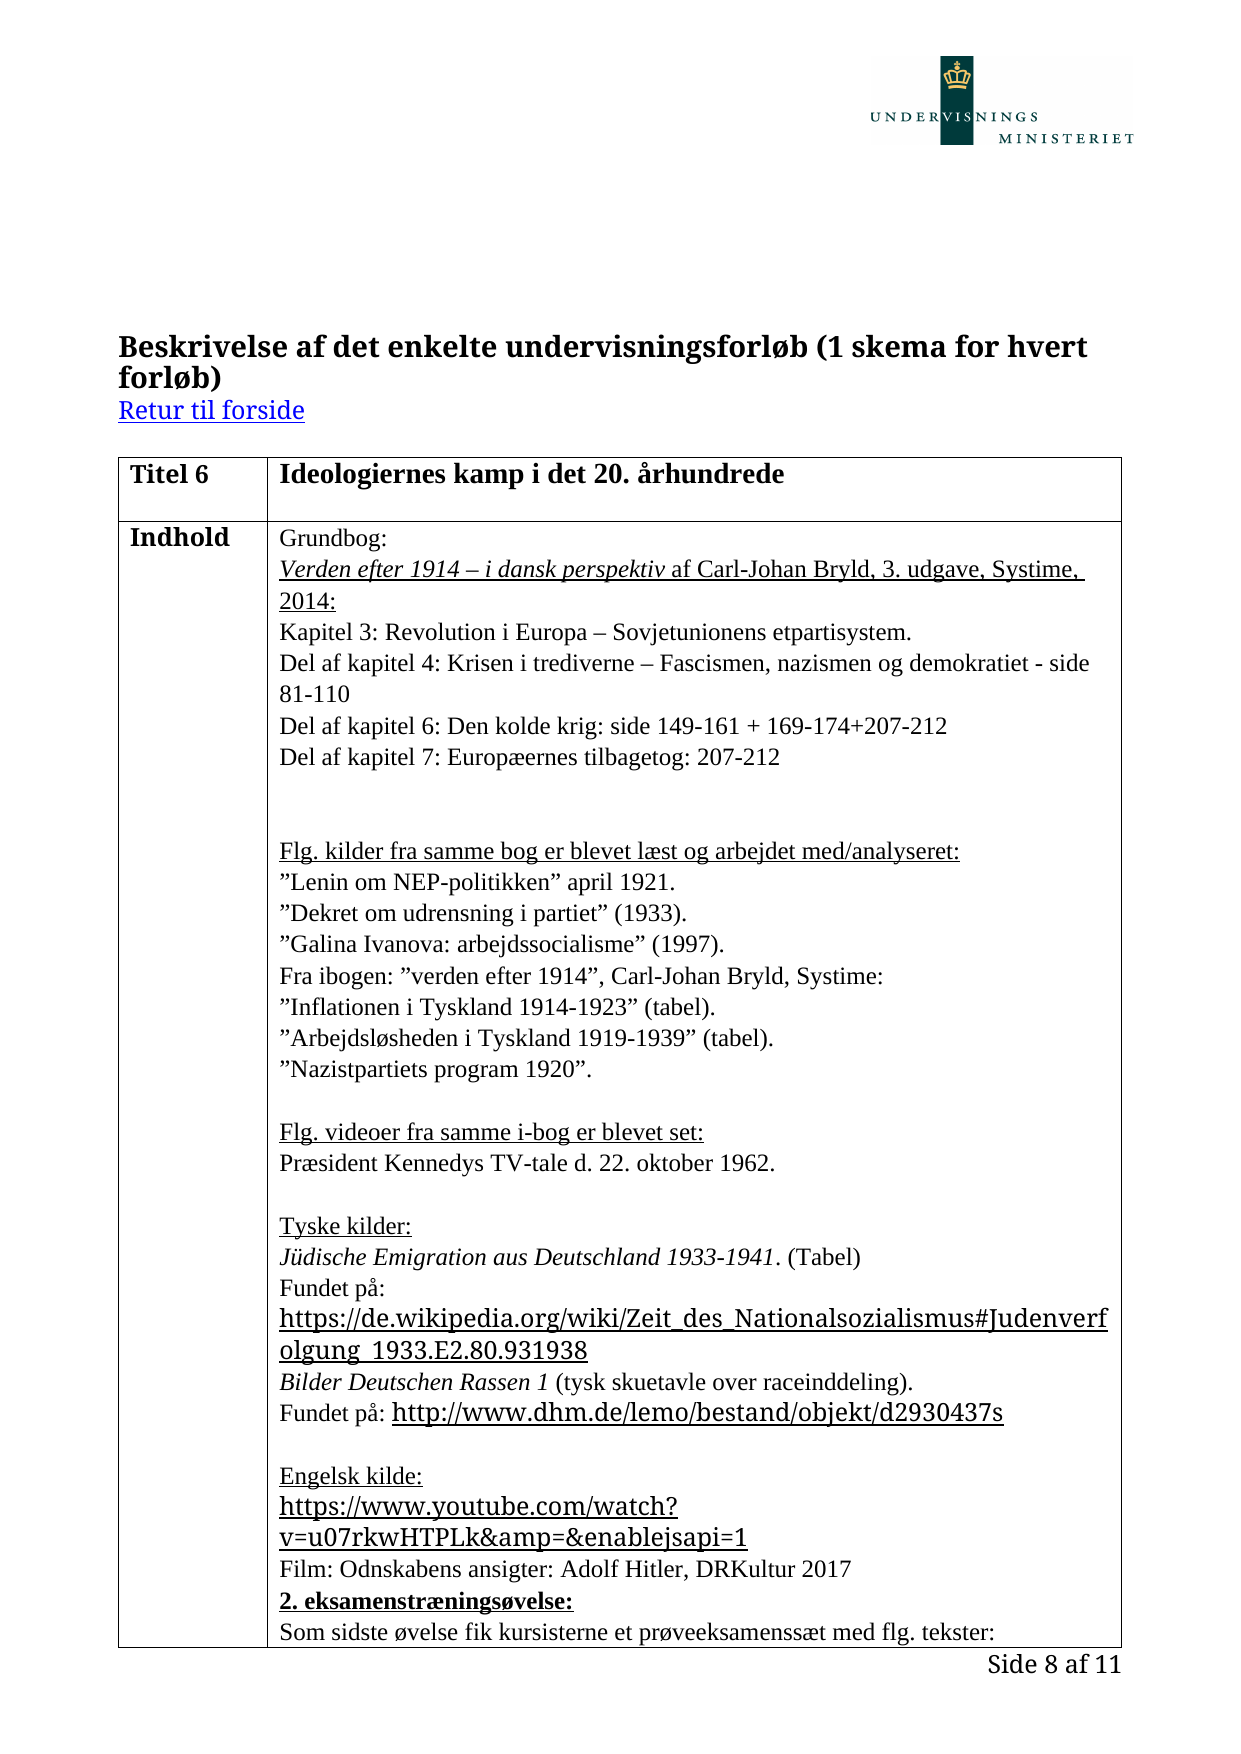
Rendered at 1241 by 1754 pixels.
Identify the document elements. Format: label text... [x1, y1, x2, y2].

table_cell Indhold [119, 522, 267, 1647]
text Retur til forside [118, 394, 1122, 426]
text Beskrivelse af det enkelte undervisningsforløb (1 skema for hvert forløb) [118, 332, 1122, 394]
table_header Titel 6 [119, 458, 267, 521]
table_header Ideologiernes kamp i det 20. århundrede [268, 458, 1121, 521]
picture [871, 56, 1134, 145]
